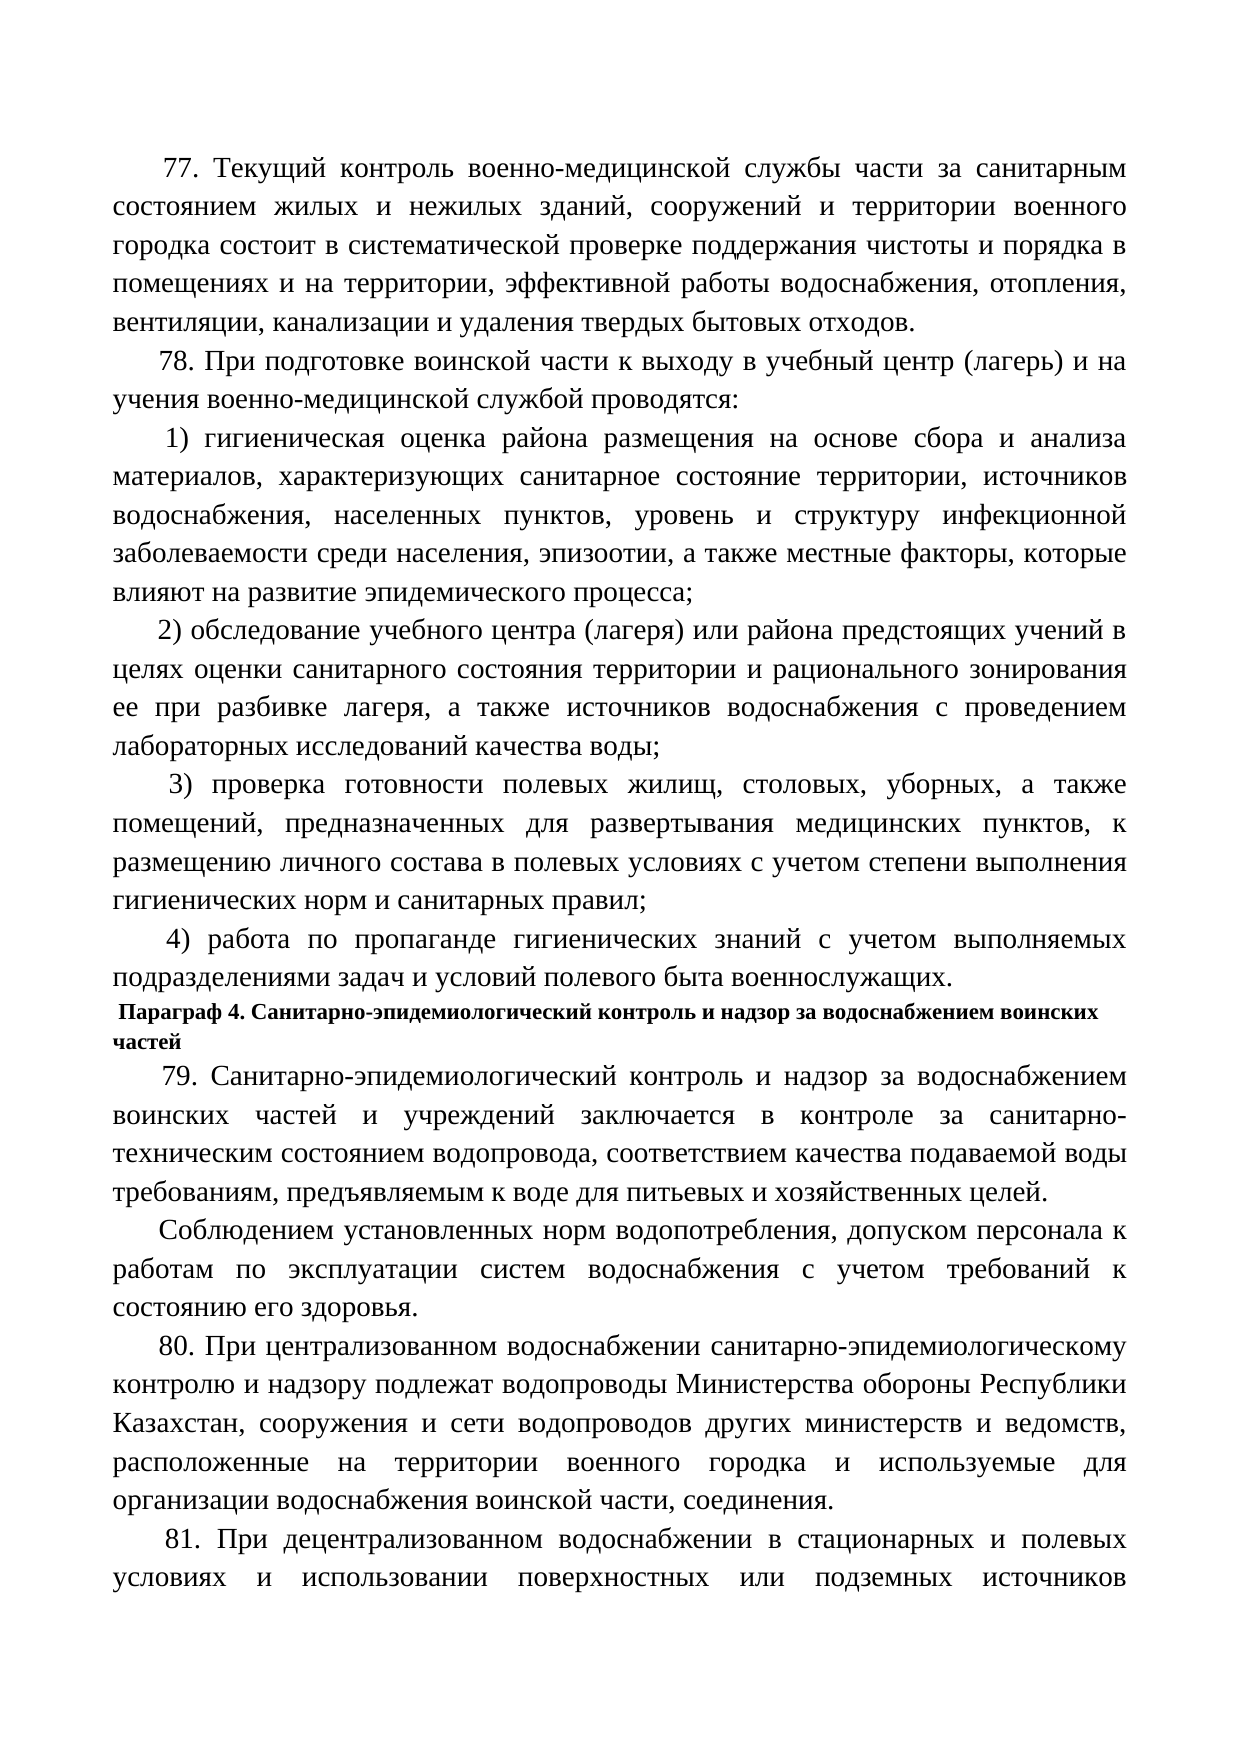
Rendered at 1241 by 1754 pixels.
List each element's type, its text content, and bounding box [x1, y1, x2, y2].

text 2) обследование учебного центра (лагеря) или района предстоящих учений в целях оценки санитарного состояния территории и рационального зонирования ее при разбивке лагеря, а также источников водоснабжения с проведением лабораторных исследований качества воды; [112, 612, 1128, 762]
text 79. Санитарно-эпидемиологический контроль и надзор за водоснабжением воинских частей и учреждений заключается в контроле за санитарно-техническим состоянием водопровода, соответствием качества подаваемой воды требованиям, предъявляемым к воде для питьевых и хозяйственных целей. [112, 1058, 1128, 1207]
text 3) проверка готовности полевых жилищ, столовых, уборных, а также помещений, предназначенных для развертывания медицинских пунктов, к размещению личного состава в полевых условиях с учетом степени выполнения гигиенических норм и санитарных правил; [112, 767, 1128, 916]
text 4) работа по пропаганде гигиенических знаний с учетом выполняемых подразделениями задач и условий полевого быта военнослужащих. [112, 921, 1128, 993]
text 78. При подготовке воинской части к выходу в учебный центр (лагерь) и на учения военно-медицинской службой проводятся: [112, 343, 1128, 415]
text Соблюдением установленных норм водопотребления, допуском персонала к работам по эксплуатации систем водоснабжения с учетом требований к состоянию его здоровья. [112, 1212, 1128, 1323]
text 1) гигиеническая оценка района размещения на основе сбора и анализа материалов, характеризующих санитарное состояние территории, источников водоснабжения, населенных пунктов, уровень и структуру инфекционной заболеваемости среди населения, эпизоотии, а также местные факторы, которые влияют на развитие эпидемического процесса; [112, 420, 1128, 607]
text 80. При централизованном водоснабжении санитарно-эпидемиологическому контролю и надзору подлежат водопроводы Министерства обороны Республики Казахстан, сооружения и сети водопроводов других министерств и ведомств, расположенные на территории военного городка и используемые для организации водоснабжения воинской части, соединения. [112, 1328, 1128, 1516]
text 77. Текущий контроль военно-медицинской службы части за санитарным состоянием жилых и нежилых зданий, сооружений и территории военного городка состоит в систематической проверке поддержания чистоты и порядка в помещениях и на территории, эффективной работы водоснабжения, отопления, вентиляции, канализации и удаления твердых бытовых отходов. [112, 150, 1128, 338]
text Параграф 4. Санитарно-эпидемиологический контроль и надзор за водоснабжением воинских частей [112, 998, 1128, 1054]
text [112, 1521, 1128, 1593]
